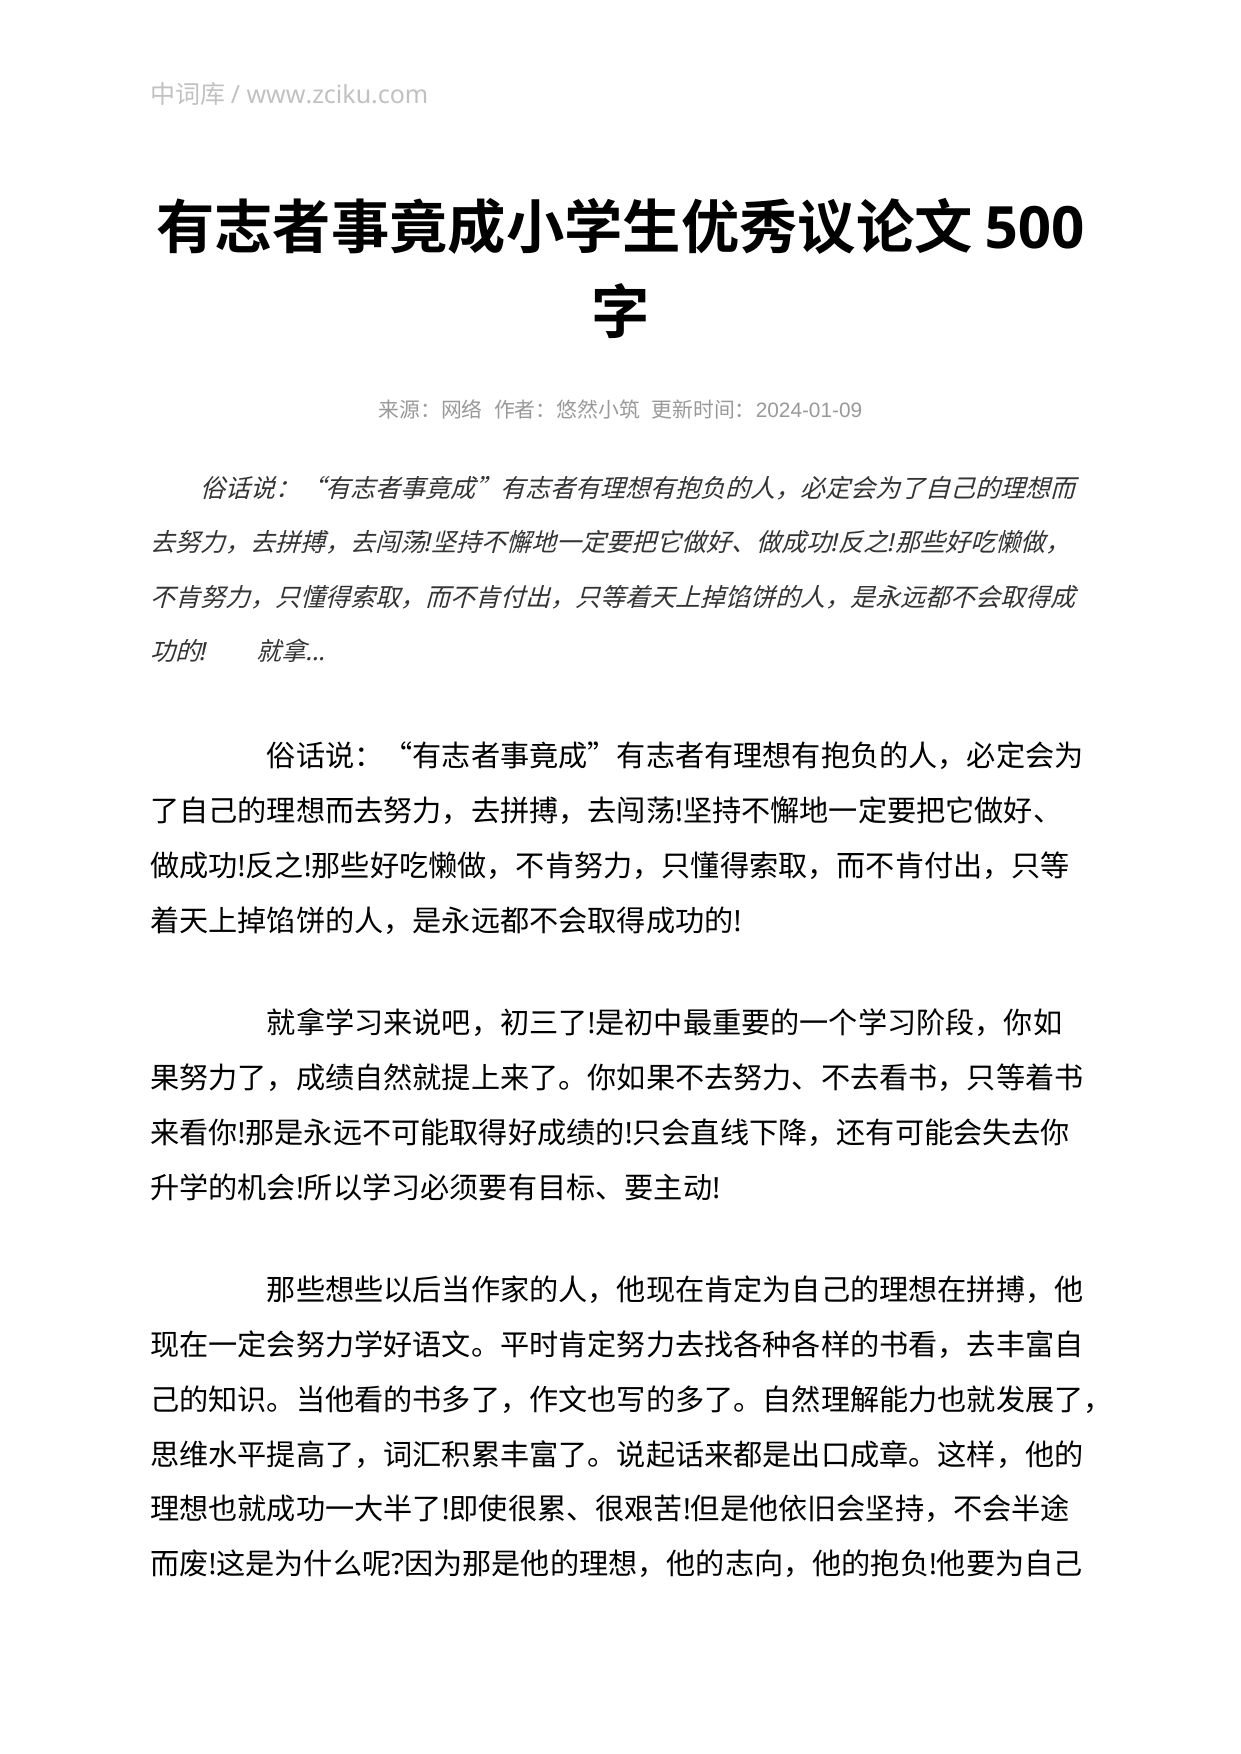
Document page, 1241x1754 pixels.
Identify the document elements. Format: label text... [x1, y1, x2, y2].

subtitle 有志者事竟成小学生优秀议论文500字 [150, 181, 1090, 351]
text 俗话说：“有志者事竟成”有志者有理想有抱负的人，必定会为了自己的理想而去努力，去拼搏，去闯荡!坚持不懈地一定要把它做好、做成功!反之!那些好吃懒做，不肯努力，只懂得索取，而不肯付出，只等着天上掉馅饼的人，是永远都不会取得成功的! 就拿... [150, 468, 1090, 668]
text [150, 1266, 1090, 1583]
text 来源：网络 作者：悠然小筑 更新时间：2024-01-09 [150, 397, 1090, 421]
text 俗话说：“有志者事竟成”有志者有理想有抱负的人，必定会为了自己的理想而去努力，去拼搏，去闯荡!坚持不懈地一定要把它做好、做成功!反之!那些好吃懒做，不肯努力，只懂得索取，而不肯付出，只等着天上掉馅饼的人，是永远都不会取得成功的! [150, 733, 1090, 940]
text 就拿学习来说吧，初三了!是初中最重要的一个学习阶段，你如果努力了，成绩自然就提上来了。你如果不去努力、不去看书，只等着书来看你!那是永远不可能取得好成绩的!只会直线下降，还有可能会失去你升学的机会!所以学习必须要有目标、要主动! [150, 999, 1090, 1207]
